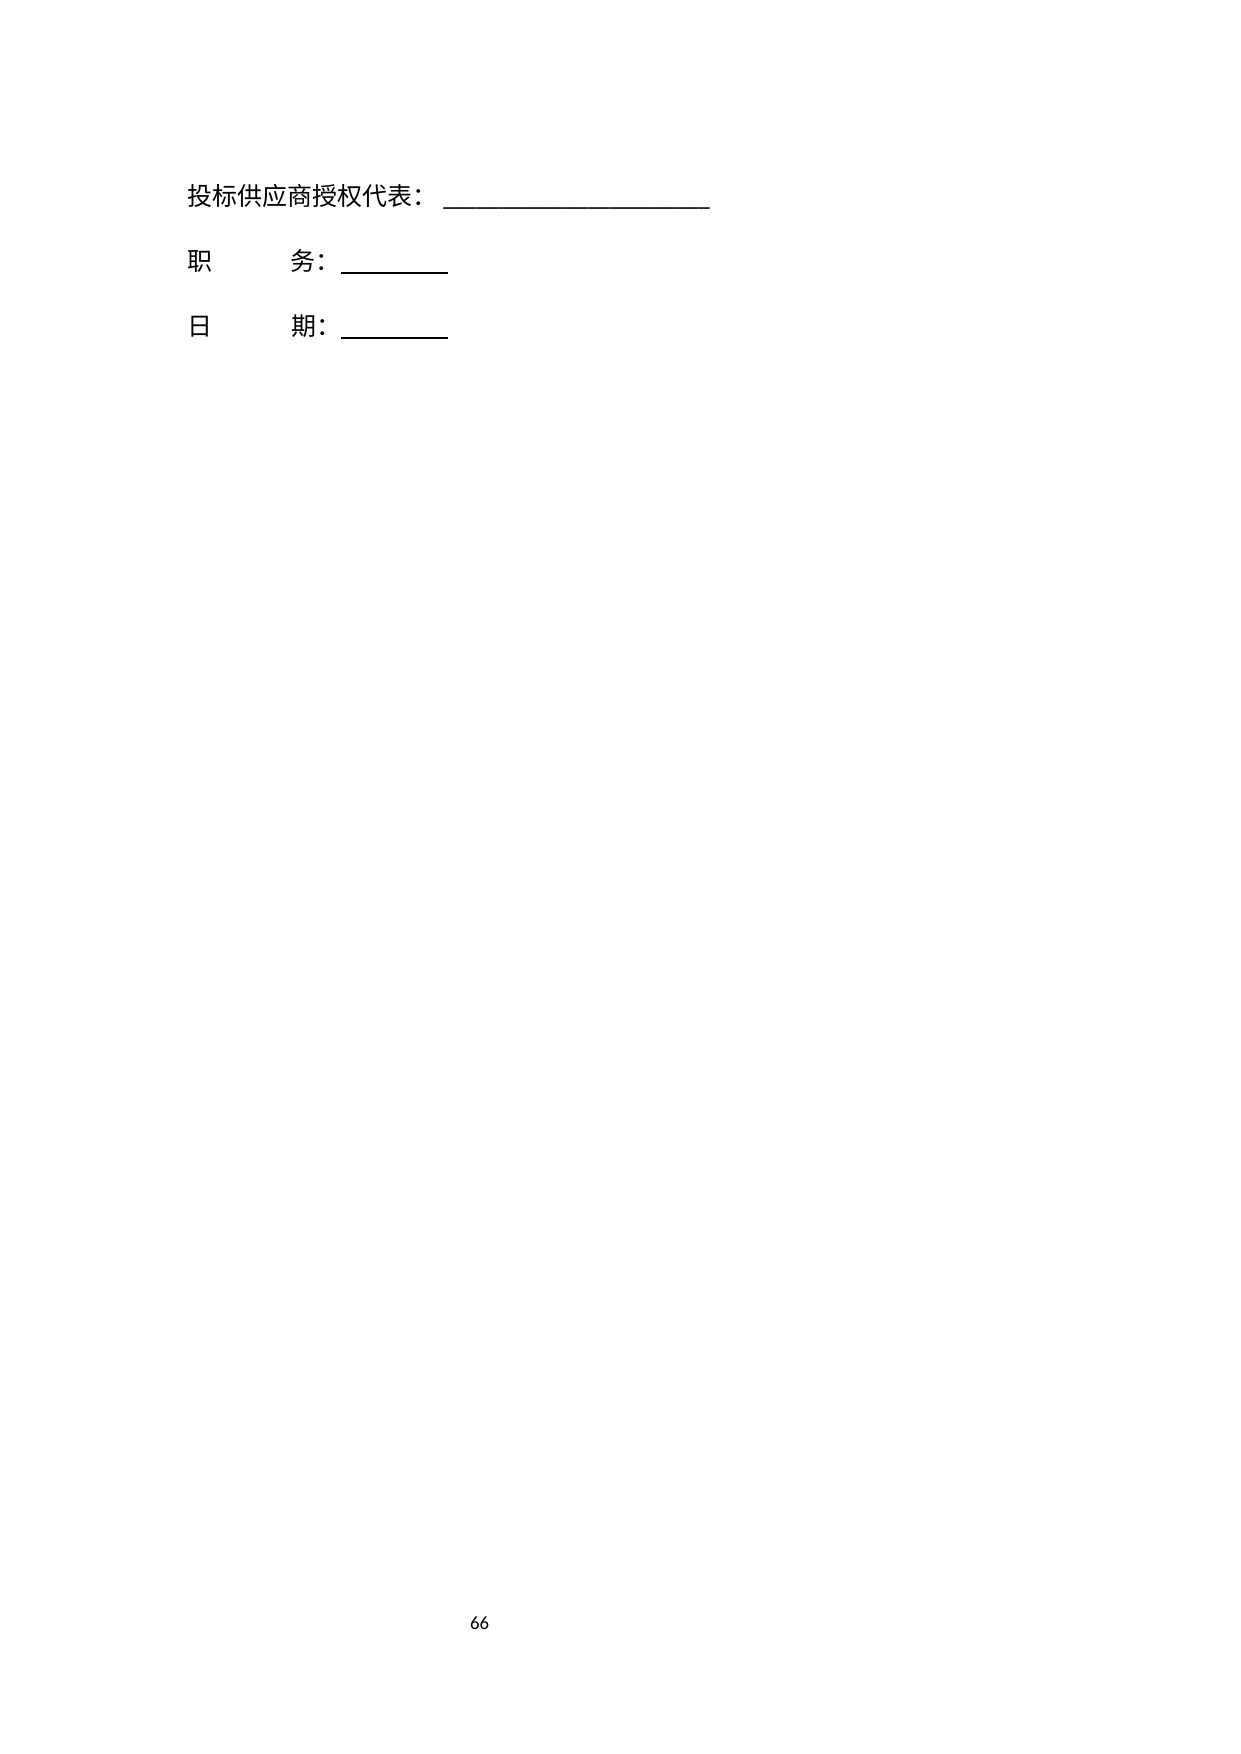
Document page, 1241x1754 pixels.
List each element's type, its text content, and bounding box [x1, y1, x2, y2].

text 日 期： [187, 292, 1053, 357]
text 投标供应商授权代表： ________________________ [187, 162, 1053, 227]
text 职 务： [187, 227, 1053, 292]
